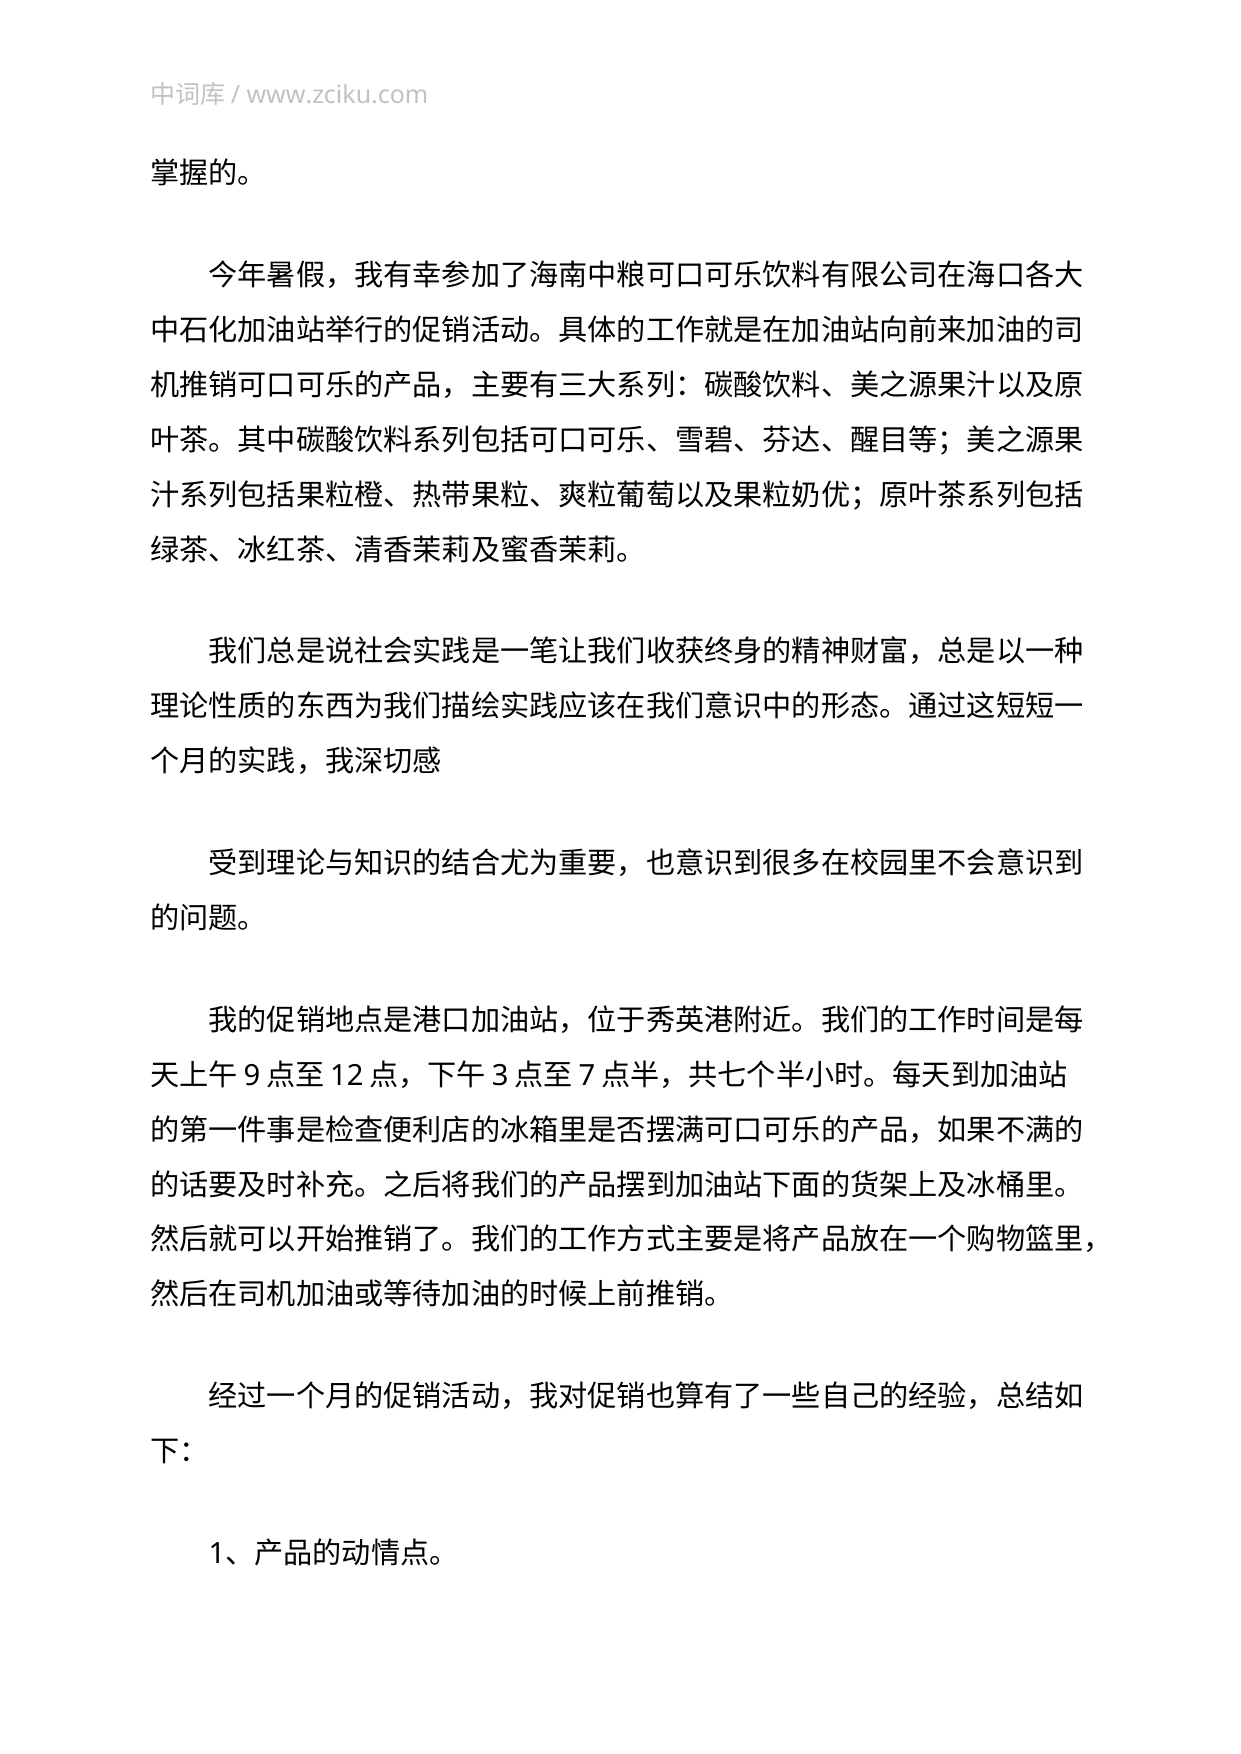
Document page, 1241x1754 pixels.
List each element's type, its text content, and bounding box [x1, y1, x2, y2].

text 经过一个月的促销活动，我对促销也算有了一些自己的经验，总结如下： [150, 1373, 1090, 1470]
text 1、产品的动情点。 [150, 1529, 1090, 1572]
text 我们总是说社会实践是一笔让我们收获终身的精神财富，总是以一种理论性质的东西为我们描绘实践应该在我们意识中的形态。通过这短短一个月的实践，我深切感 [150, 628, 1090, 780]
text 我的促销地点是港口加油站，位于秀英港附近。我们的工作时间是每天上午9点至12点，下午3点至7点半，共七个半小时。每天到加油站的第一件事是检查便利店的冰箱里是否摆满可口可乐的产品，如果不满的的话要及时补充。之后将我们的产品摆到加油站下面的货架上及冰桶里。然后就可以开始推销了。我们的工作方式主要是将产品放在一个购物篮里，然后在司机加油或等待加油的时候上前推销。 [150, 996, 1090, 1313]
text 今年暑假，我有幸参加了海南中粮可口可乐饮料有限公司在海口各大中石化加油站举行的促销活动。具体的工作就是在加油站向前来加油的司机推销可口可乐的产品，主要有三大系列：碳酸饮料、美之源果汁以及原叶茶。其中碳酸饮料系列包括可口可乐、雪碧、芬达、醒目等；美之源果汁系列包括果粒橙、热带果粒、爽粒葡萄以及果粒奶优；原叶茶系列包括绿茶、冰红茶、清香茉莉及蜜香茉莉。 [150, 252, 1090, 568]
text 受到理论与知识的结合尤为重要，也意识到很多在校园里不会意识到的问题。 [150, 839, 1090, 937]
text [150, 150, 1090, 192]
